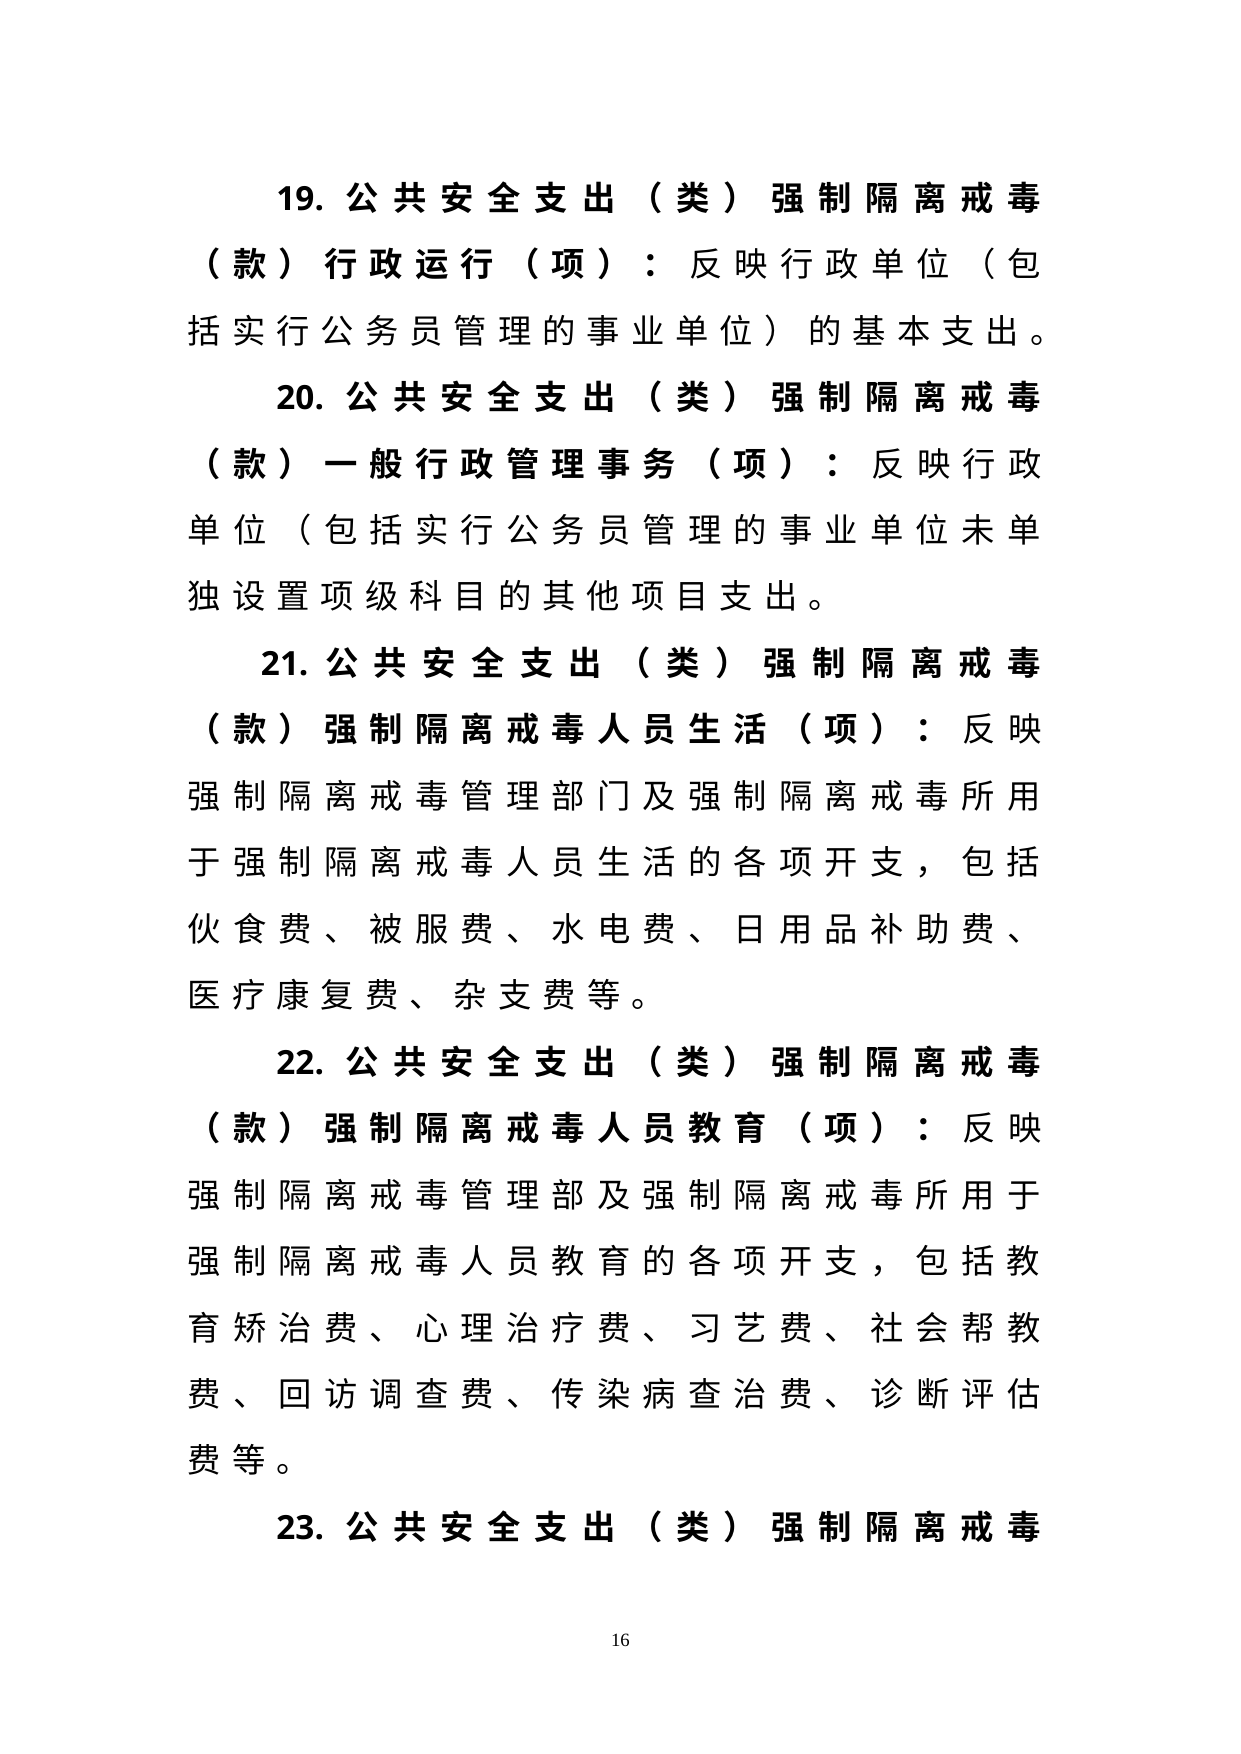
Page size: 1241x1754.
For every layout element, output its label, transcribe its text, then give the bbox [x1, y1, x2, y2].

text 19.公共安全支出（类）强制隔离戒毒（款）行政运行（项）：反映行政单位（包括实行公务员管理的事业单位）的基本支出。 [187, 162, 1053, 362]
text 21.公共安全支出（类）强制隔离戒毒（款）强制隔离戒毒人员生活（项）：反映强制隔离戒毒管理部门及强制隔离戒毒所用于强制隔离戒毒人员生活的各项开支，包括伙食费、被服费、水电费、日用品补助费、医疗康复费、杂支费等。 [187, 628, 1053, 1026]
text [187, 1492, 1053, 1558]
text 22.公共安全支出（类）强制隔离戒毒（款）强制隔离戒毒人员教育（项）：反映强制隔离戒毒管理部及强制隔离戒毒所用于强制隔离戒毒人员教育的各项开支，包括教育矫治费、心理治疗费、习艺费、社会帮教费、回访调查费、传染病查治费、诊断评估费等。 [187, 1026, 1053, 1492]
text 20.公共安全支出（类）强制隔离戒毒（款）一般行政管理事务（项）：反映行政单位（包括实行公务员管理的事业单位未单独设置项级科目的其他项目支出。 [187, 362, 1053, 628]
